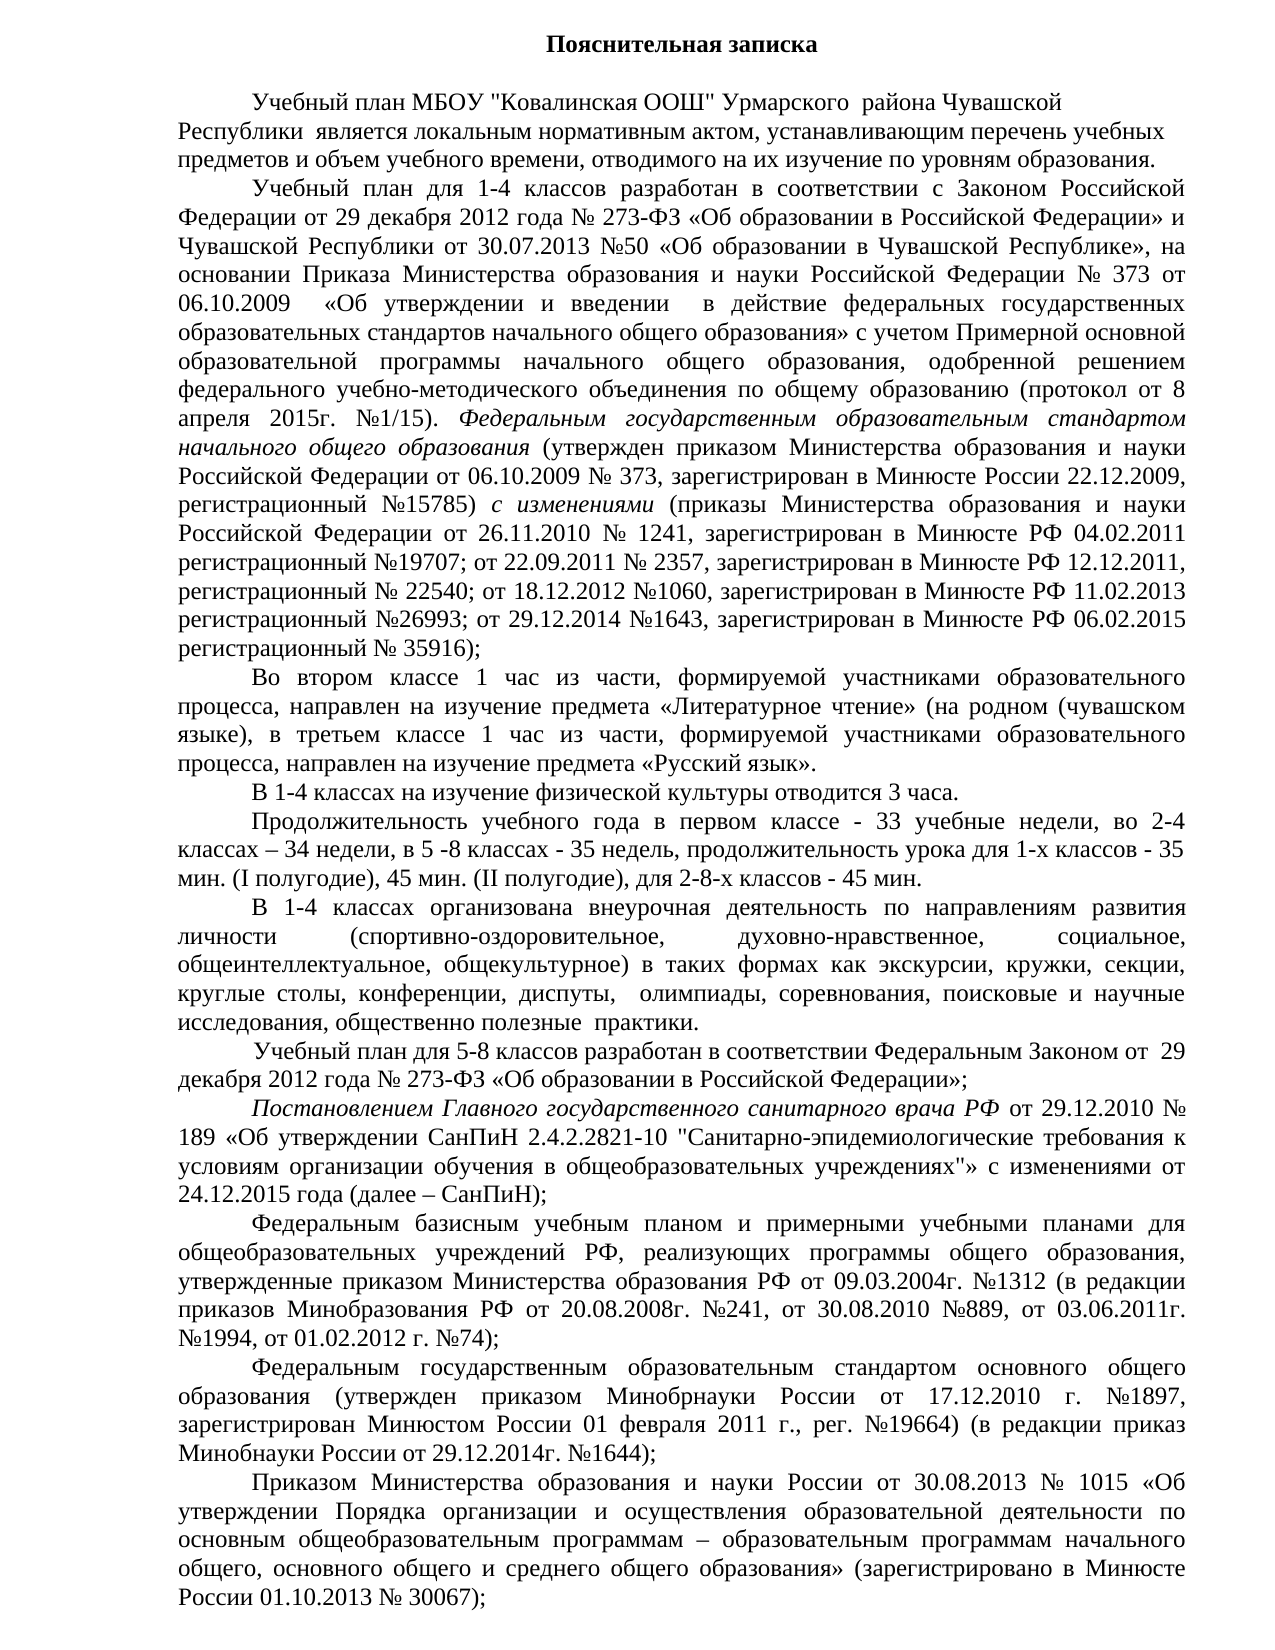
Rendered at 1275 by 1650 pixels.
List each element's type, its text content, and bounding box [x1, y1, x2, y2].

text Учебный план для 1-4 классов разработан в соответствии с Законом Российской Федерации от 29 декабря 2012 года № 273-ФЗ «Об образовании в Российской Федерации» и Чувашской Республики от 30.07.2013 №50 «Об образовании в Чувашской Республике», на основании Приказа Министерства образования и науки Российской Федерации № 373 от 06.10.2009 «Об утверждении и введении в действие федеральных государственных образовательных стандартов начального общего образования» с учетом Примерной основной образовательной программы начального общего образования, одобренной решением федерального учебно-методического объединения по общему образованию (протокол от 8 апреля 2015г. №1/15). Федеральным государственным образовательным стандартом начального общего образования (утвержден приказом Министерства образования и науки Российской Федерации от 06.10.2009 № 373, зарегистрирован в Минюсте России 22.12.2009, регистрационный №15785) с изменениями (приказы Министерства образования и науки Российской Федерации от 26.11.2010 № 1241, зарегистрирован в Минюсте РФ 04.02.2011 регистрационный №19707; от 22.09.2011 № 2357, зарегистрирован в Минюсте РФ 12.12.2011, регистрационный № 22540; от 18.12.2012 №1060, зарегистрирован в Минюсте РФ 11.02.2013 регистрационный №26993; от 29.12.2014 №1643, зарегистрирован в Минюсте РФ 06.02.2015 регистрационный № 35916); [178, 173, 1186, 662]
text Постановлением Главного государственного санитарного врача РФ от 29.12.2010 № 189 «Об утверждении СанПиН 2.4.2.2821-10 "Санитарно-эпидемиологические требования к условиям организации обучения в общеобразовательных учреждениях"» с изменениями от 24.12.2015 года (далее – СанПиН); [178, 1093, 1186, 1208]
text Учебный план для 5-8 классов разработан в соответствии Федеральным Законом от 29 декабря 2012 года № 273-ФЗ «Об образовании в Российской Федерации»; [178, 1036, 1186, 1093]
text Продолжительность учебного года в первом классе - 33 учебные недели, во 2-4 классах – 34 недели, в 5 -8 классах - 35 недель, продолжительность урока для 1-х классов - 35 мин. (I полугодие), 45 мин. (II полугодие), для 2-8-х классов - 45 мин. [177, 806, 1186, 892]
text Во втором классе 1 час из части, формируемой участниками образовательного процесса, направлен на изучение предмета «Литературное чтение» (на родном (чувашском языке), в третьем классе 1 час из части, формируемой участниками образовательного процесса, направлен на изучение предмета «Русский язык». [177, 662, 1186, 777]
text Федеральным базисным учебным планом и примерными учебными планами для общеобразовательных учреждений РФ, реализующих программы общего образования, утвержденные приказом Министерства образования РФ от 09.03.2004г. №1312 (в редакции приказов Минобразования РФ от 20.08.2008г. №241, от 30.08.2010 №889, от 03.06.2011г. №1994, от 01.02.2012 г. №74); [178, 1208, 1186, 1352]
text Пояснительная записка [177, 29, 1186, 58]
text В 1-4 классах на изучение физической культуры отводится 3 часа. [177, 777, 1186, 806]
text В 1-4 классах организована внеурочная деятельность по направлениям развития личности (спортивно-оздоровительное, духовно-нравственное, социальное, общеинтеллектуальное, общекультурное) в таких формах как экскурсии, кружки, секции, круглые столы, конференции, диспуты, олимпиады, соревнования, поисковые и научные исследования, общественно полезные практики. [177, 892, 1186, 1036]
text Приказом Министерства образования и науки России от 30.08.2013 № 1015 «Об утверждении Порядка организации и осуществления образовательной деятельности по основным общеобразовательным программам – образовательным программам начального общего, основного общего и среднего общего образования» (зарегистрировано в Минюсте России 01.10.2013 № 30067); [178, 1467, 1186, 1611]
text Федеральным государственным образовательным стандартом основного общего образования (утвержден приказом Минобрнауки России от 17.12.2010 г. №1897, зарегистрирован Минюстом России 01 февраля 2011 г., рег. №19664) (в редакции приказ Минобнауки России от 29.12.2014г. №1644); [178, 1352, 1186, 1467]
text Учебный план МБОУ "Ковалинская ООШ" Урмарского района Чувашской Республики является локальным нормативным актом, устанавливающим перечень учебных предметов и объем учебного времени, отводимого на их изучение по уровням образования. [177, 87, 1186, 173]
